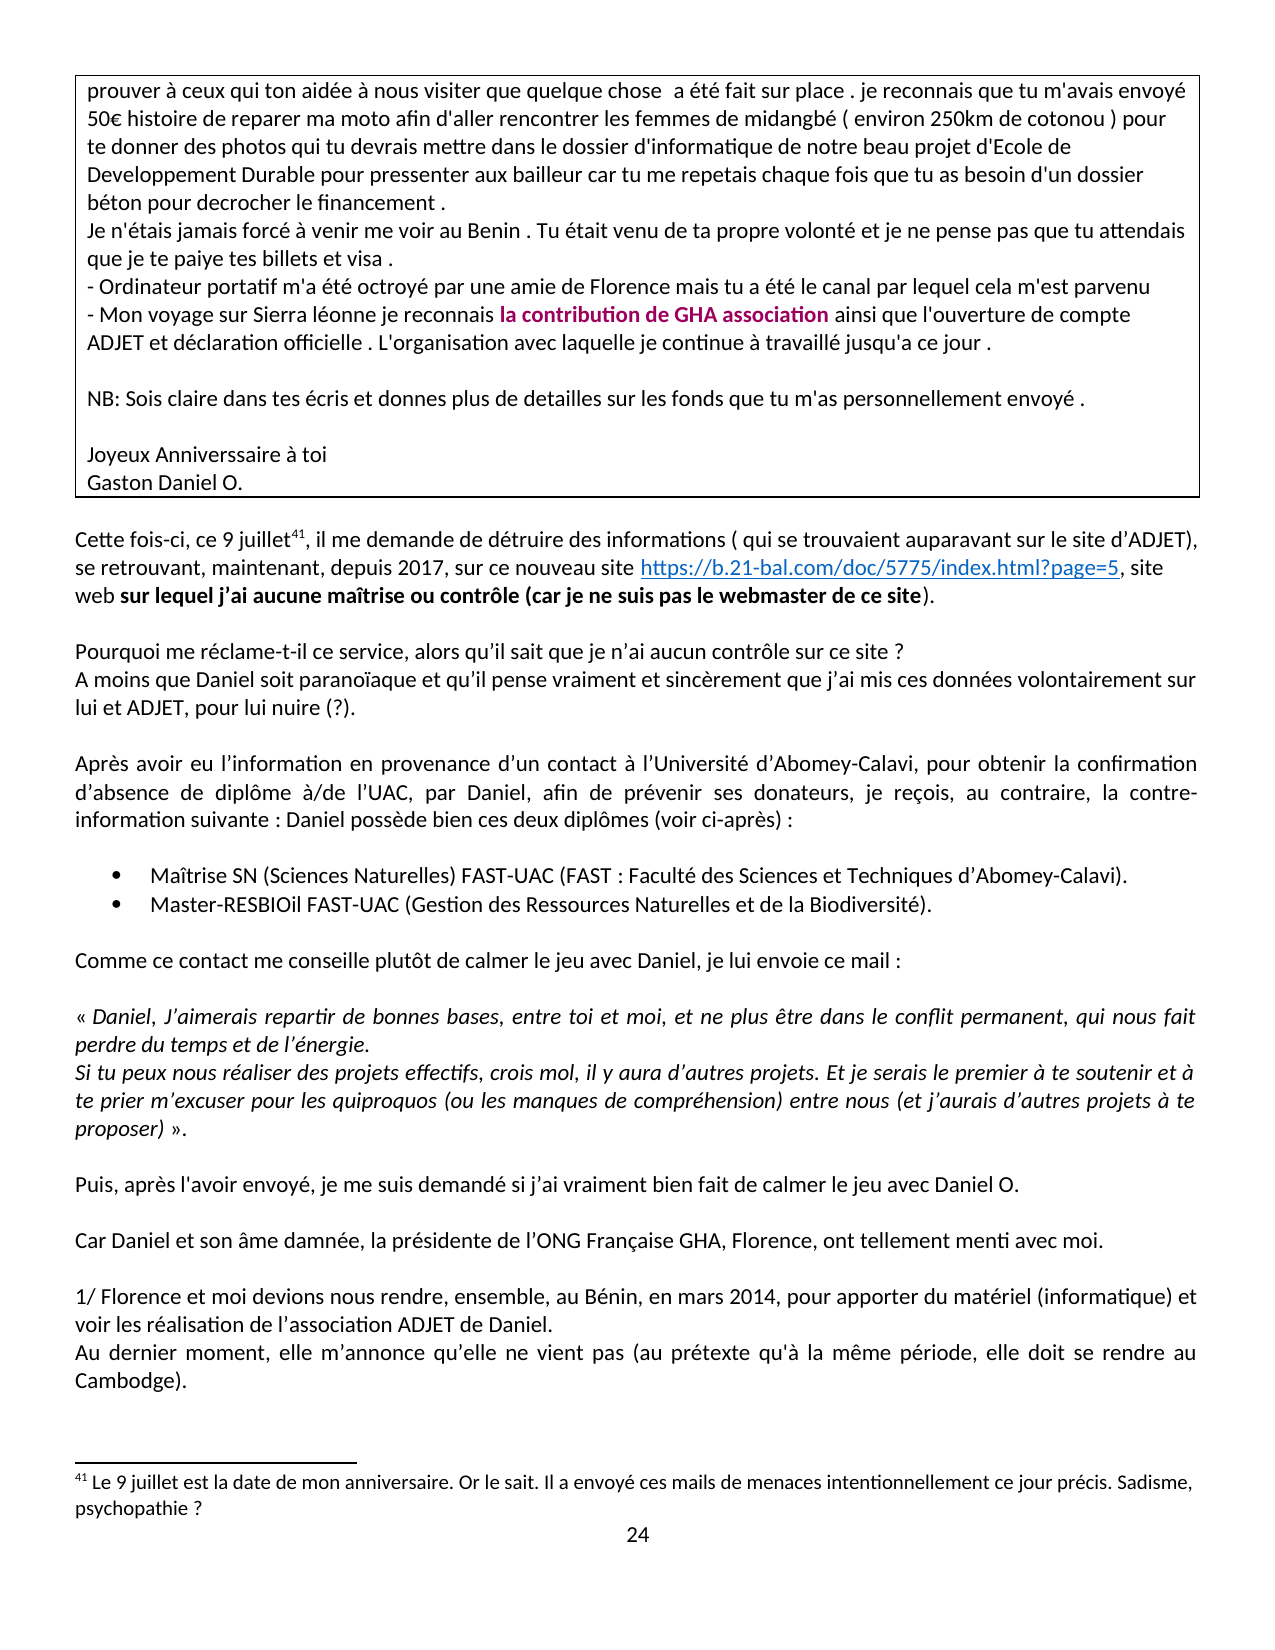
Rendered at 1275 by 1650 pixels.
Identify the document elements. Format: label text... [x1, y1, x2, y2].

list Maîtrise SN (Sciences Naturelles) FAST-UAC (FAST : Faculté des Sciences et Techniques d’Abomey-Calavi). [112, 862, 1200, 890]
text A moins que Daniel soit paranoïaque et qu’il pense vraiment et sincèrement que j’ai mis ces données volontairement sur lui et ADJET, pour lui nuire (?). [75, 666, 1200, 722]
text Cette fois-ci, ce 9 juillet, il me demande de détruire des informations ( qui se trouvaient auparavant sur le site d’ADJET), se retrouvant, maintenant, depuis 2017, sur ce nouveau site https://b.21-bal.com/doc/5775/index.html?page=5, site web sur lequel j’ai aucune maîtrise ou contrôle (car je ne suis pas le webmaster de ce site). [75, 525, 1200, 609]
text Car Daniel et son âme damnée, la présidente de l’ONG Française GHA, Florence, ont tellement menti avec moi. [75, 1226, 1200, 1254]
text Pourquoi me réclame-t-il ce service, alors qu’il sait que je n’ai aucun contrôle sur ce site ? [75, 637, 1200, 666]
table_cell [76, 76, 1199, 496]
text Comme ce contact me conseille plutôt de calmer le jeu avec Daniel, je lui envoie ce mail : [75, 946, 1200, 974]
text Si tu peux nous réaliser des projets effectifs, crois mol, il y aura d’autres projets. Et je serais le premier à te soutenir et à te prier m’excuser pour les quiproquos (ou les manques de compréhension) entre nous (et j’aurais d’autres projets à te proposer) ». [75, 1058, 1200, 1142]
text Puis, après l'avoir envoyé, je me suis demandé si j’ai vraiment bien fait de calmer le jeu avec Daniel O. [75, 1170, 1200, 1198]
text Au dernier moment, elle m’annonce qu’elle ne vient pas (au prétexte qu'à la même période, elle doit se rendre au Cambodge). [75, 1338, 1200, 1394]
list Master-RESBIOil FAST-UAC (Gestion des Ressources Naturelles et de la Biodiversité). [112, 890, 1200, 918]
text Après avoir eu l’information en provenance d’un contact à l’Université d’Abomey-Calavi, pour obtenir la confirmation d’absence de diplôme à/de l’UAC, par Daniel, afin de prévenir ses donateurs, je reçois, au contraire, la contre-information suivante : Daniel possède bien ces deux diplômes (voir ci-après) : [75, 749, 1200, 834]
text « Daniel, J’aimerais repartir de bonnes bases, entre toi et moi, et ne plus être dans le conflit permanent, qui nous fait perdre du temps et de l’énergie. [75, 1002, 1200, 1058]
text 1/ Florence et moi devions nous rendre, ensemble, au Bénin, en mars 2014, pour apporter du matériel (informatique) et voir les réalisation de l’association ADJET de Daniel. [75, 1282, 1200, 1338]
